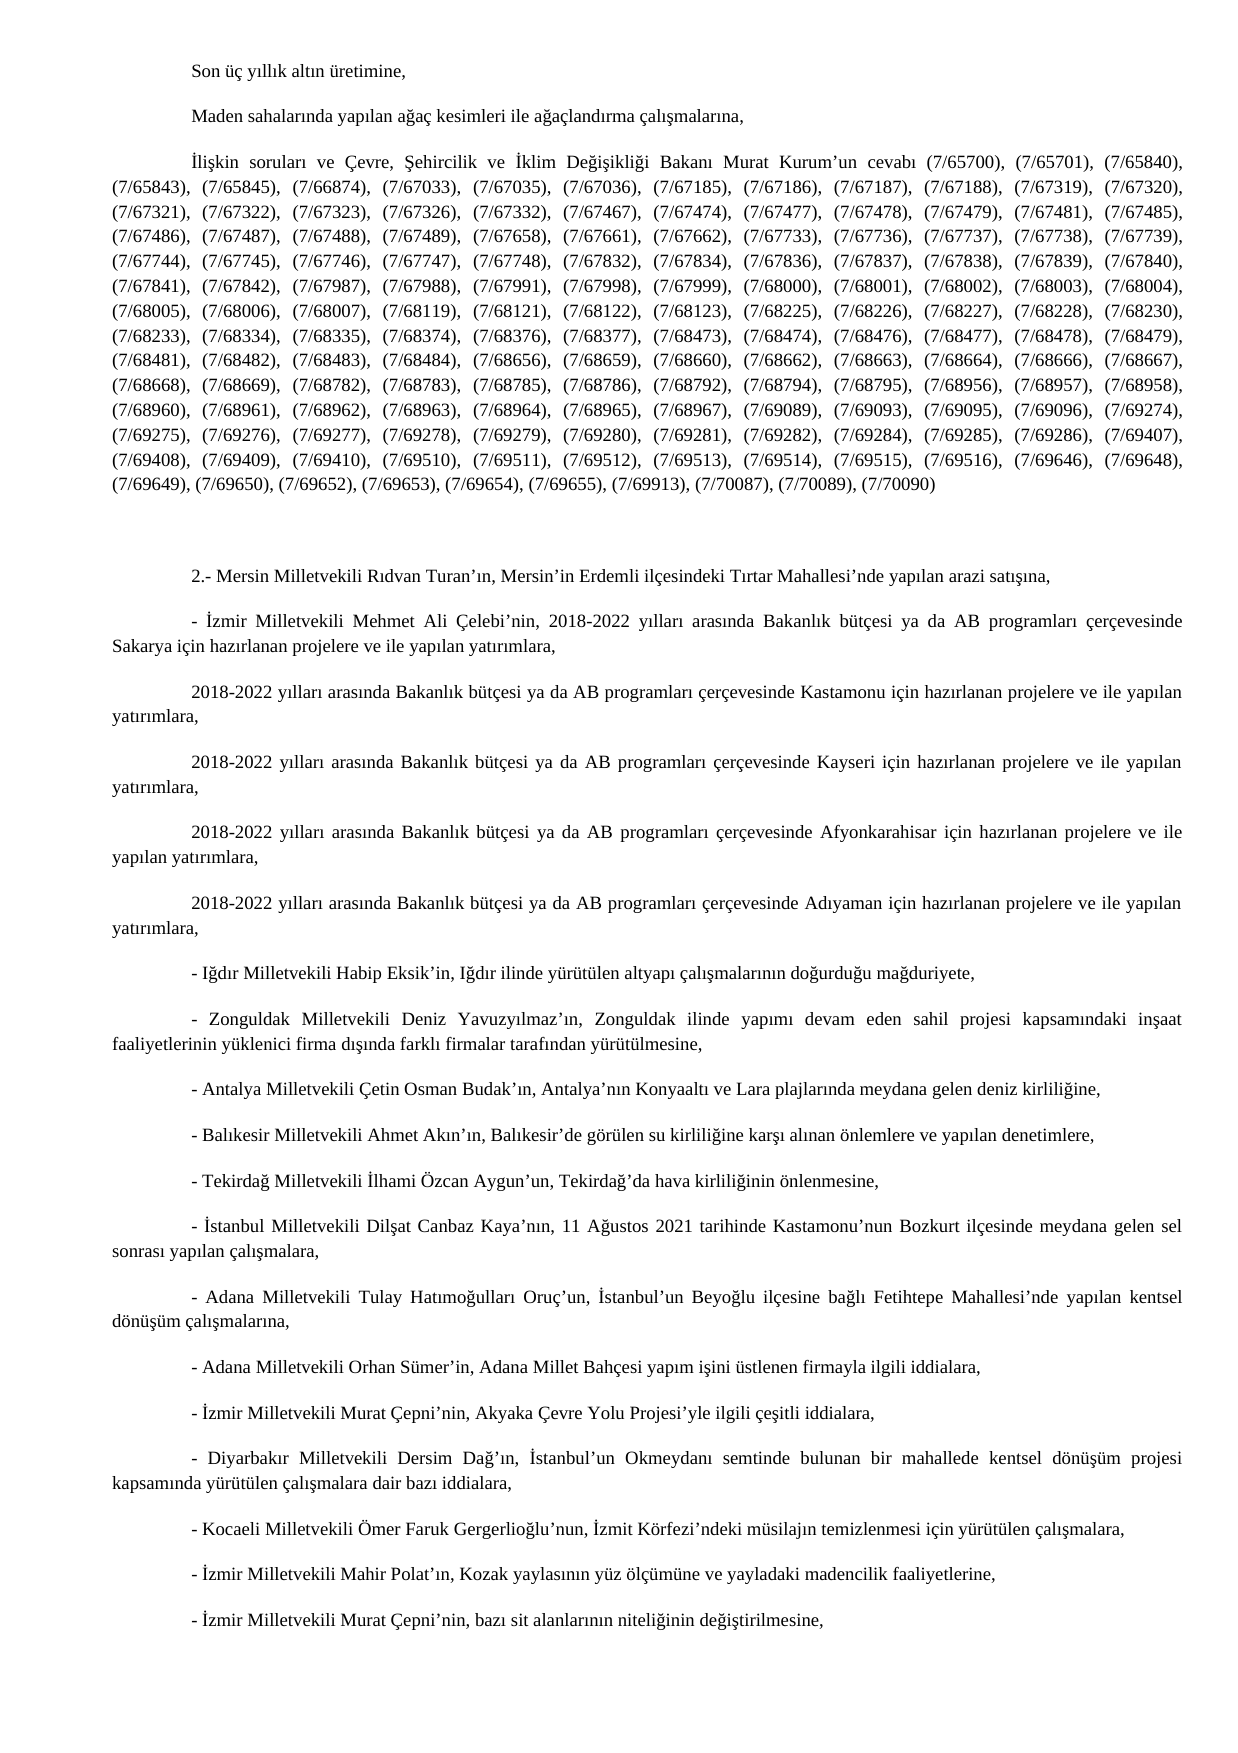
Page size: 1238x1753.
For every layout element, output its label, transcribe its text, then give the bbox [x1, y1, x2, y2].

text - Diyarbakır Milletvekili Dersim Dağ’ın, İstanbul’un Okmeydanı semtinde bulunan bir mahallede kentsel dönüşüm projesi kapsamında yürütülen çalışmalara dair bazı iddialara, [112, 1447, 1184, 1493]
text - İzmir Milletvekili Murat Çepni’nin, Akyaka Çevre Yolu Projesi’yle ilgili çeşitli iddialara, [112, 1402, 1184, 1423]
text - Tekirdağ Milletvekili İlhami Özcan Aygun’un, Tekirdağ’da hava kirliliğinin önlenmesine, [112, 1169, 1184, 1191]
text Son üç yıllık altın üretimine, [112, 60, 1184, 81]
text - Balıkesir Milletvekili Ahmet Akın’ın, Balıkesir’de görülen su kirliliğine karşı alınan önlemlere ve yapılan denetimlere, [112, 1124, 1184, 1145]
text - İstanbul Milletvekili Dilşat Canbaz Kaya’nın, 11 Ağustos 2021 tarihinde Kastamonu’nun Bozkurt ilçesinde meydana gelen sel sonrası yapılan çalışmalara, [112, 1215, 1184, 1261]
text - İzmir Milletvekili Mehmet Ali Çelebi’nin, 2018-2022 yılları arasında Bakanlık bütçesi ya da AB programları çerçevesinde Sakarya için hazırlanan projelere ve ile yapılan yatırımlara, [112, 610, 1184, 656]
text - Zonguldak Milletvekili Deniz Yavuzyılmaz’ın, Zonguldak ilinde yapımı devam eden sahil projesi kapsamındaki inşaat faaliyetlerinin yüklenici firma dışında farklı firmalar tarafından yürütülmesine, [112, 1008, 1184, 1054]
text - Antalya Milletvekili Çetin Osman Budak’ın, Antalya’nın Konyaaltı ve Lara plajlarında meydana gelen deniz kirliliğine, [112, 1078, 1184, 1100]
text - Kocaeli Milletvekili Ömer Faruk Gergerlioğlu’nun, İzmit Körfezi’ndeki müsilajın temizlenmesi için yürütülen çalışmalara, [112, 1518, 1184, 1539]
text - Iğdır Milletvekili Habip Eksik’in, Iğdır ilinde yürütülen altyapı çalışmalarının doğurduğu mağduriyete, [112, 962, 1184, 984]
text 2018-2022 yılları arasında Bakanlık bütçesi ya da AB programları çerçevesinde Afyonkarahisar için hazırlanan projelere ve ile yapılan yatırımlara, [112, 821, 1184, 868]
text 2018-2022 yılları arasında Bakanlık bütçesi ya da AB programları çerçevesinde Kastamonu için hazırlanan projelere ve ile yapılan yatırımlara, [112, 681, 1184, 727]
text - İzmir Milletvekili Murat Çepni’nin, bazı sit alanlarının niteliğinin değiştirilmesine, [112, 1609, 1184, 1630]
text - Adana Milletvekili Tulay Hatımoğulları Oruç’un, İstanbul’un Beyoğlu ilçesine bağlı Fetihtepe Mahallesi’nde yapılan kentsel dönüşüm çalışmalarına, [112, 1286, 1184, 1332]
text 2.- Mersin Milletvekili Rıdvan Turan’ın, Mersin’in Erdemli ilçesindeki Tırtar Mahallesi’nde yapılan arazi satışına, [112, 564, 1184, 586]
text İlişkin soruları ve Çevre, Şehircilik ve İklim Değişikliği Bakanı Murat Kurum’un cevabı (7/65700), (7/65701), (7/65840), (7/65843), (7/65845), (7/66874), (7/67033), (7/67035), (7/67036), (7/67185), (7/67186), (7/67187), (7/67188), (7/67319), (7/67320), (7/67321), (7/67322), (7/67323), (7/67326), (7/67332), (7/67467), (7/67474), (7/67477), (7/67478), (7/67479), (7/67481), (7/67485), (7/67486), (7/67487), (7/67488), (7/67489), (7/67658), (7/67661), (7/67662), (7/67733), (7/67736), (7/67737), (7/67738), (7/67739), (7/67744), (7/67745), (7/67746), (7/67747), (7/67748), (7/67832), (7/67834), (7/67836), (7/67837), (7/67838), (7/67839), (7/67840), (7/67841), (7/67842), (7/67987), (7/67988), (7/67991), (7/67998), (7/67999), (7/68000), (7/68001), (7/68002), (7/68003), (7/68004), (7/68005), (7/68006), (7/68007), (7/68119), (7/68121), (7/68122), (7/68123), (7/68225), (7/68226), (7/68227), (7/68228), (7/68230), (7/68233), (7/68334), (7/68335), (7/68374), (7/68376), (7/68377), (7/68473), (7/68474), (7/68476), (7/68477), (7/68478), (7/68479), (7/68481), (7/68482), (7/68483), (7/68484), (7/68656), (7/68659), (7/68660), (7/68662), (7/68663), (7/68664), (7/68666), (7/68667), (7/68668), (7/68669), (7/68782), (7/68783), (7/68785), (7/68786), (7/68792), (7/68794), (7/68795), (7/68956), (7/68957), (7/68958), (7/68960), (7/68961), (7/68962), (7/68963), (7/68964), (7/68965), (7/68967), (7/69089), (7/69093), (7/69095), (7/69096), (7/69274), (7/69275), (7/69276), (7/69277), (7/69278), (7/69279), (7/69280), (7/69281), (7/69282), (7/69284), (7/69285), (7/69286), (7/69407), (7/69408), (7/69409), (7/69410), (7/69510), (7/69511), (7/69512), (7/69513), (7/69514), (7/69515), (7/69516), (7/69646), (7/69648), (7/69649), (7/69650), (7/69652), (7/69653), (7/69654), (7/69655), (7/69913), (7/70087), (7/70089), (7/70090) [112, 151, 1184, 495]
text - Adana Milletvekili Orhan Sümer’in, Adana Millet Bahçesi yapım işini üstlenen firmayla ilgili iddialara, [112, 1356, 1184, 1377]
text 2018-2022 yılları arasında Bakanlık bütçesi ya da AB programları çerçevesinde Adıyaman için hazırlanan projelere ve ile yapılan yatırımlara, [112, 892, 1184, 938]
text - İzmir Milletvekili Mahir Polat’ın, Kozak yaylasının yüz ölçümüne ve yayladaki madencilik faaliyetlerine, [112, 1563, 1184, 1585]
text 2018-2022 yılları arasında Bakanlık bütçesi ya da AB programları çerçevesinde Kayseri için hazırlanan projelere ve ile yapılan yatırımlara, [112, 751, 1184, 797]
text Maden sahalarında yapılan ağaç kesimleri ile ağaçlandırma çalışmalarına, [112, 105, 1184, 127]
